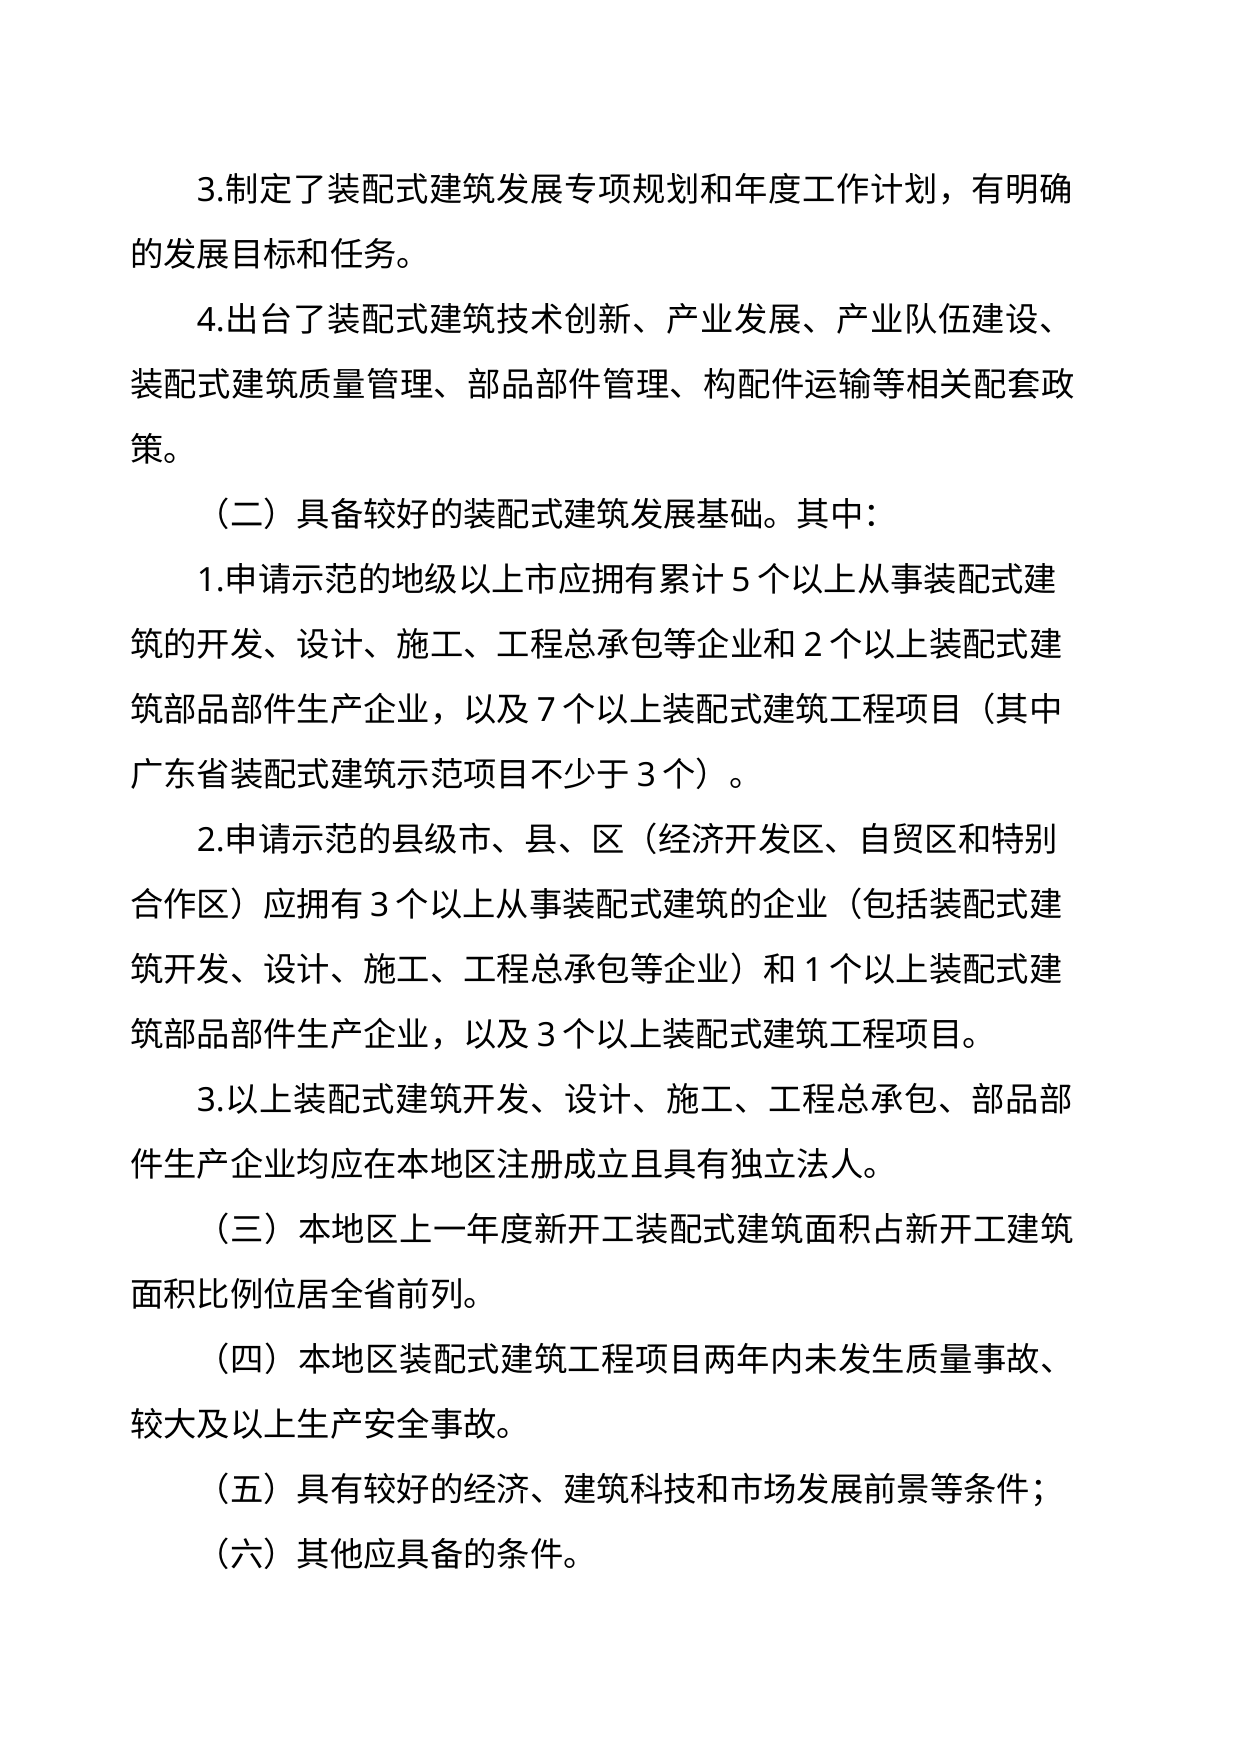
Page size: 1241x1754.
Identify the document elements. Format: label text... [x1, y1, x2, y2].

list （三）本地区上一年度新开工装配式建筑面积占新开工建筑面积比例位居全省前列。 [130, 1194, 1075, 1324]
list 3.以上装配式建筑开发、设计、施工、工程总承包、部品部件生产企业均应在本地区注册成立且具有独立法人。 [130, 1064, 1075, 1194]
text 4.出台了装配式建筑技术创新、产业发展、产业队伍建设、装配式建筑质量管理、部品部件管理、构配件运输等相关配套政策。 [130, 284, 1075, 479]
text （四）本地区装配式建筑工程项目两年内未发生质量事故、较大及以上生产安全事故。 [130, 1324, 1075, 1454]
list 2.申请示范的县级市、县、区（经济开发区、自贸区和特别合作区）应拥有3个以上从事装配式建筑的企业（包括装配式建筑开发、设计、施工、工程总承包等企业）和1个以上装配式建筑部品部件生产企业，以及3个以上装配式建筑工程项目。 [130, 804, 1075, 1064]
text （二）具备较好的装配式建筑发展基础。其中： [130, 479, 1075, 544]
text （五）具有较好的经济、建筑科技和市场发展前景等条件； [130, 1454, 1075, 1519]
text （六）其他应具备的条件。 [130, 1519, 1075, 1584]
list 1.申请示范的地级以上市应拥有累计5个以上从事装配式建筑的开发、设计、施工、工程总承包等企业和2个以上装配式建筑部品部件生产企业，以及7个以上装配式建筑工程项目（其中广东省装配式建筑示范项目不少于3个）。 [130, 544, 1075, 804]
text 3.制定了装配式建筑发展专项规划和年度工作计划，有明确的发展目标和任务。 [130, 154, 1075, 284]
